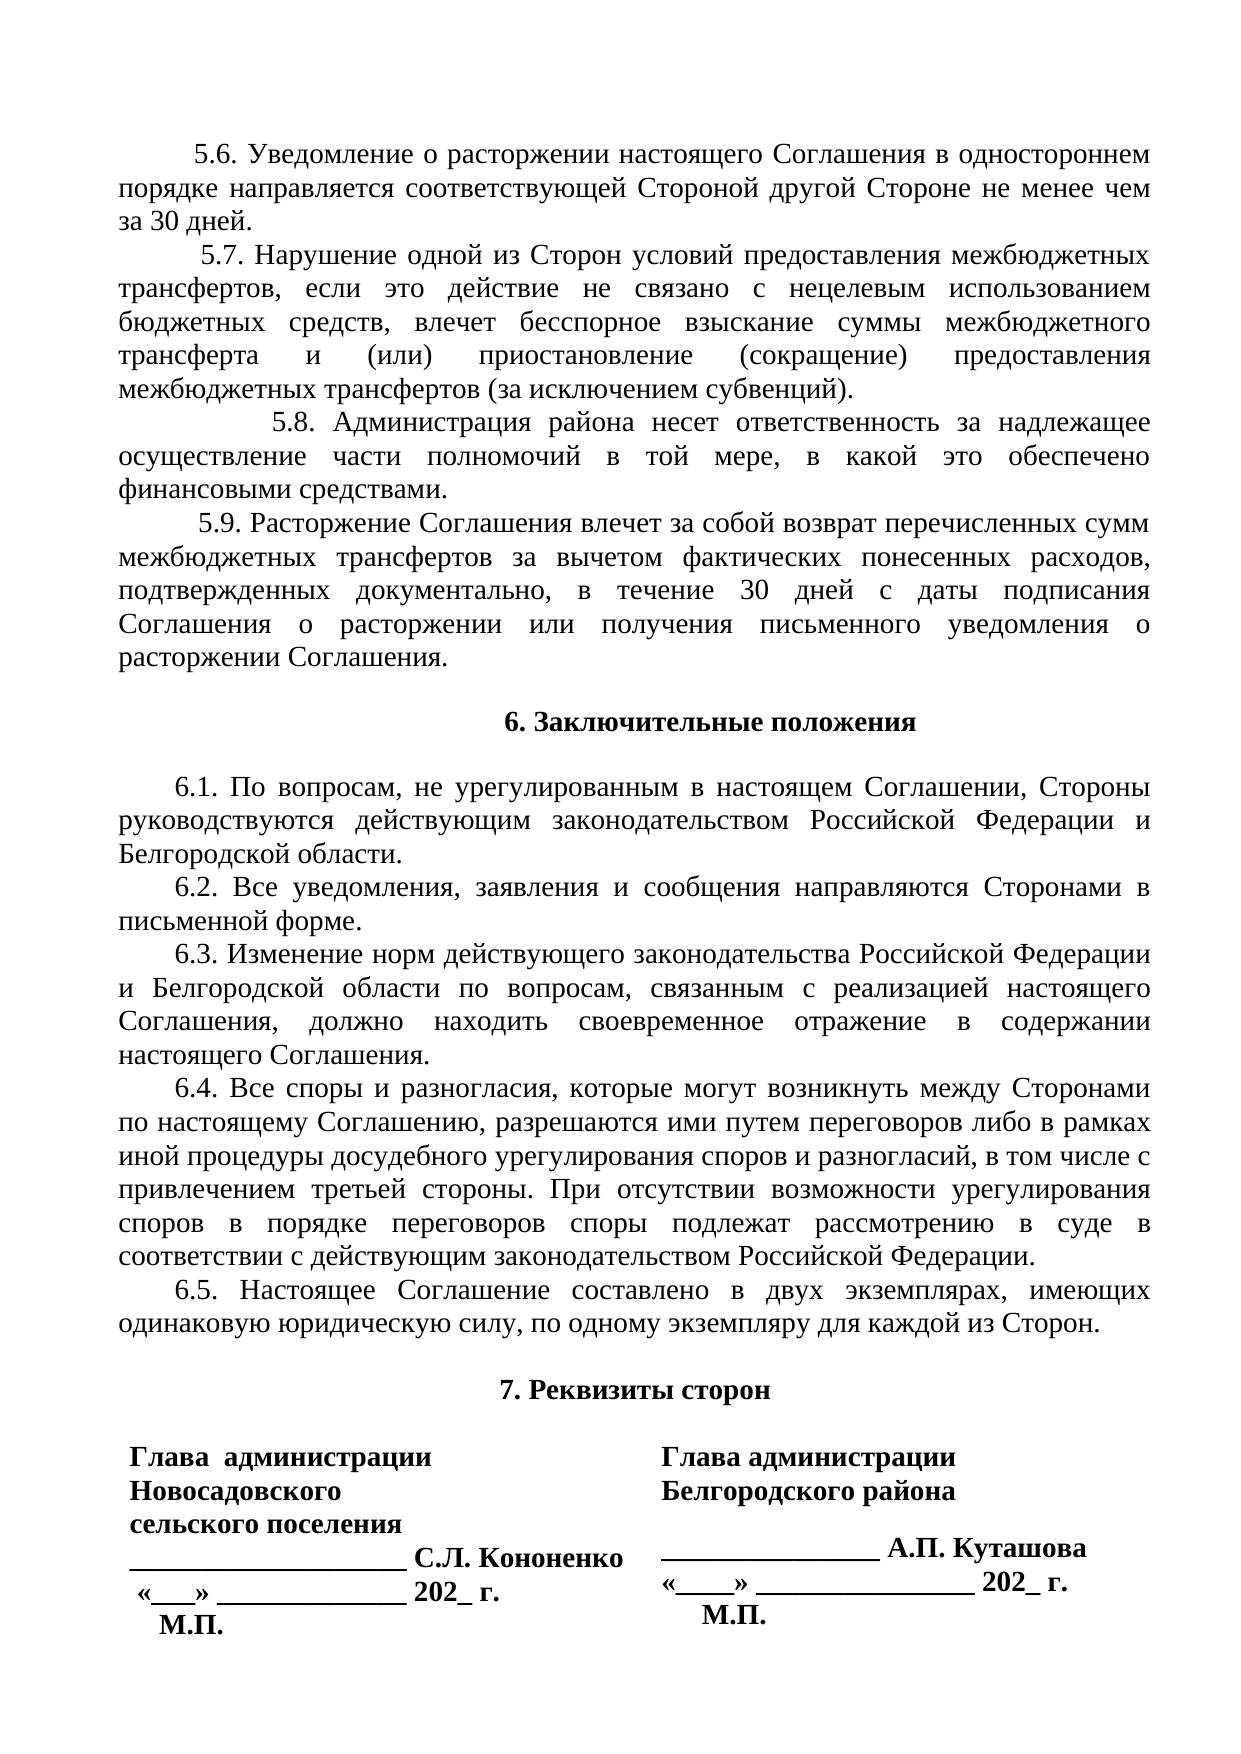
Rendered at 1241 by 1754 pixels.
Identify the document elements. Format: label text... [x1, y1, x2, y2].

text 7. Реквизиты сторон [118, 1372, 1152, 1406]
text 6. Заключительные положения [269, 704, 1152, 737]
text 6.3. Изменение норм действующего законодательства Российской Федерации и Белгородской области по вопросам, связанным с реализацией настоящего Соглашения, должно находить своевременное отражение в содержании настоящего Соглашения. [118, 936, 1152, 1071]
text 5.8. Администрация района несет ответственность за надлежащее осуществление части полномочий в той мере, в какой это обеспечено финансовыми средствами. [118, 404, 1152, 505]
text 6.5. Настоящее Соглашение составлено в двух экземплярах, имеющих одинаковую юридическую силу, по одному экземпляру для каждой из Сторон. [118, 1272, 1152, 1339]
text 6.1. По вопросам, не урегулированным в настоящем Соглашении, Стороны руководствуются действующим законодательством Российской Федерации и Белгородской области. [118, 769, 1152, 869]
text 5.7. Нарушение одной из Сторон условий предоставления межбюджетных трансфертов, если это действие не связано с нецелевым использованием бюджетных средств, влечет бесспорное взыскание суммы межбюджетного трансферта и (или) приостановление (сокращение) предоставления межбюджетных трансфертов (за исключением субвенций). [118, 237, 1152, 404]
table_header Глава администрации Новосадовского сельского поселения ___________________ С.Л. Кононенко «___» _____________ 202_ г. М.П. [118, 1440, 661, 1641]
text 5.9. Расторжение Соглашения влечет за собой возврат перечисленных сумм межбюджетных трансфертов за вычетом фактических понесенных расходов, подтвержденных документально, в течение 30 дней с даты подписания Соглашения о расторжении или получения письменного уведомления о расторжении Соглашения. [118, 505, 1152, 673]
text 5.6. Уведомление о расторжении настоящего Соглашения в одностороннем порядке направляется соответствующей Стороной другой Стороне не менее чем за 30 дней. [118, 136, 1152, 237]
text 6.4. Все споры и разногласия, которые могут возникнуть между Сторонами по настоящему Соглашению, разрешаются ими путем переговоров либо в рамках иной процедуры досудебного урегулирования споров и разногласий, в том числе с привлечением третьей стороны. При отсутствии возможности урегулирования споров в порядке переговоров споры подлежат рассмотрению в суде в соответствии с действующим законодательством Российской Федерации. [118, 1071, 1152, 1272]
text 6.2. Все уведомления, заявления и сообщения направляются Сторонами в письменной форме. [118, 869, 1152, 936]
table_header Глава администрации Белгородского района _______________ А.П. Куташова «____» _______________ 202_ г. М.П. [661, 1440, 1115, 1641]
